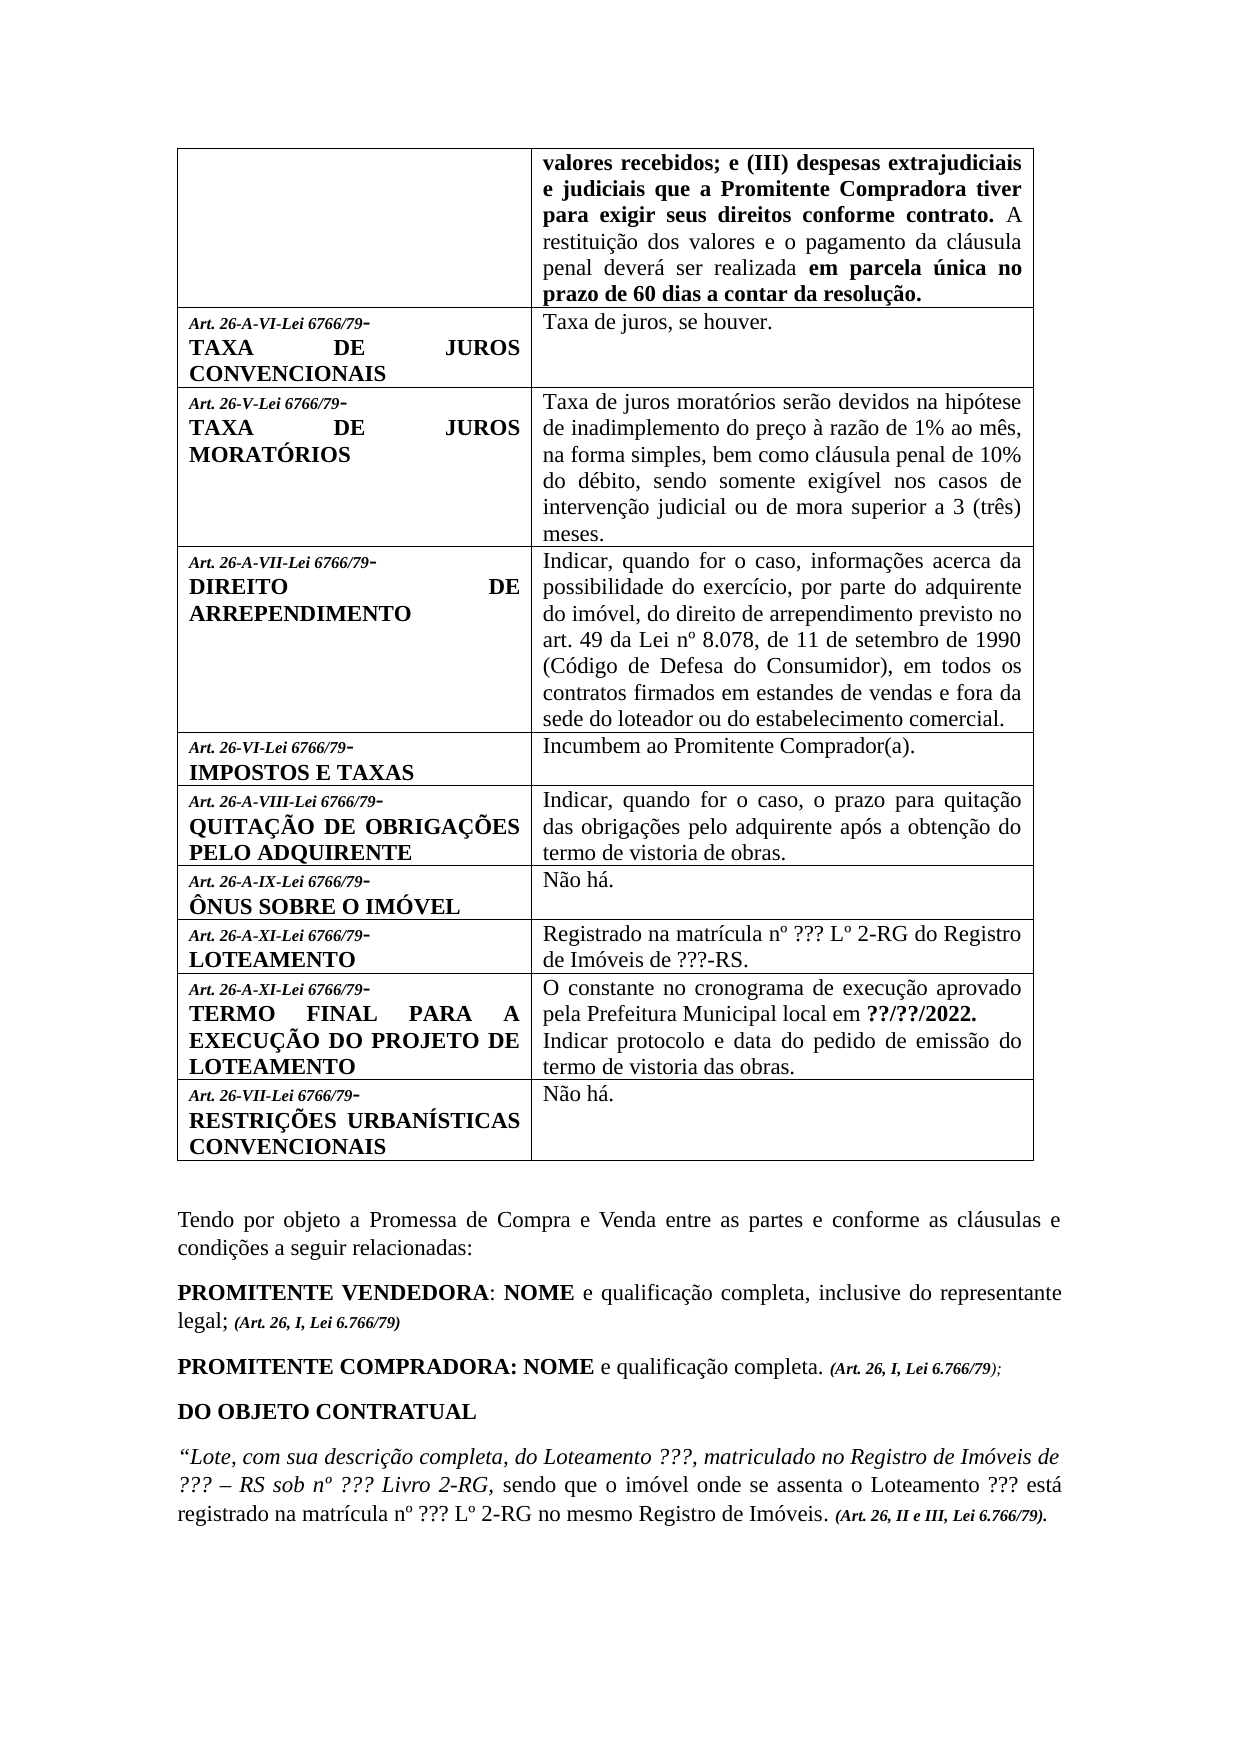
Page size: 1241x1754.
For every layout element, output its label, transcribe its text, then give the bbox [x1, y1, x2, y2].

table_cell Art. 26-A-XI-Lei 6766/79- LOTEAMENTO [178, 920, 531, 973]
table_cell Art. 26-V-Lei 6766/79- TAXA DE JUROS MORATÓRIOS [178, 388, 531, 546]
table_cell Incumbem ao Promitente Comprador(a). [532, 733, 1033, 785]
table_cell Não há. [532, 866, 1033, 919]
table_cell Art. 26-VI-Lei 6766/79- IMPOSTOS E TAXAS [178, 733, 531, 785]
table_cell Art. 26-VII-Lei 6766/79- RESTRIÇÕES URBANÍSTICAS CONVENCIONAIS [178, 1080, 531, 1159]
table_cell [178, 149, 531, 307]
table_cell Art. 26-A-VII-Lei 6766/79- DIREITO DE ARREPENDIMENTO [178, 547, 531, 732]
table_cell Registrado na matrícula nº ??? Lº 2-RG do Registro de Imóveis de ???-RS. [532, 920, 1033, 973]
table_cell Taxa de juros, se houver. [532, 308, 1033, 387]
table_cell Art. 26-A-XI-Lei 6766/79- TERMO FINAL PARA A EXECUÇÃO DO PROJETO DE LOTEAMENTO [178, 974, 531, 1079]
table_cell Art. 26-A-IX-Lei 6766/79- ÔNUS SOBRE O IMÓVEL [178, 866, 531, 919]
table_cell Não há. [532, 1080, 1033, 1159]
table_cell Indicar, quando for o caso, o prazo para quitação das obrigações pelo adquirente após a obtenção do termo de vistoria de obras. [787, 786, 1033, 865]
text PROMITENTE COMPRADORA: NOME e qualificação completa. (Art. 26, I, Lei 6.766/79); [177, 1353, 1063, 1379]
table_cell Taxa de juros moratórios serão devidos na hipótese de inadimplemento do preço à razão de 1% ao mês, na forma simples, bem como cláusula penal de 10% do débito, sendo somente exigível nos casos de intervenção judicial ou de mora superior a 3 (três) meses. [532, 388, 1033, 546]
table_cell Art. 26-A-VI-Lei 6766/79- TAXA DE JUROS CONVENCIONAIS [178, 308, 531, 387]
text Tendo por objeto a Promessa de Compra e Venda entre as partes e conforme as cláusulas e condições a seguir relacionadas: [177, 1206, 1063, 1260]
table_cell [532, 149, 1033, 307]
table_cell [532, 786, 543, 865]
text PROMITENTE VENDEDORA: NOME e qualificação completa, inclusive do representante legal; (Art. 26, I, Lei 6.766/79) [177, 1279, 1063, 1334]
text “Lote, com sua descrição completa, do Loteamento ???, matriculado no Registro de Imóveis de ??? – RS sob nº ??? Livro 2-RG, sendo que o imóvel onde se assenta o Loteamento ??? está registrado na matrícula nº ??? Lº 2-RG no mesmo Registro de Imóveis. (Art. 26, II e III, Lei 6.766/79). [177, 1443, 1063, 1526]
table_cell O constante no cronograma de execução aprovado pela Prefeitura Municipal local em ??/??/2022. Indicar protocolo e data do pedido de emissão do termo de vistoria das obras. [532, 974, 1033, 1079]
text DO OBJETO CONTRATUAL [177, 1398, 1063, 1424]
table_cell Indicar, quando for o caso, informações acerca da possibilidade do exercício, por parte do adquirente do imóvel, do direito de arrependimento previsto no art. 49 da Lei nº 8.078, de 11 de setembro de 1990 (Código de Defesa do Consumidor), em todos os contratos firmados em estandes de vendas e fora da sede do loteador ou do estabelecimento comercial. [532, 547, 1033, 732]
table_cell Art. 26-A-VIII-Lei 6766/79- QUITAÇÃO DE OBRIGAÇÕES PELO ADQUIRENTE [178, 786, 531, 865]
